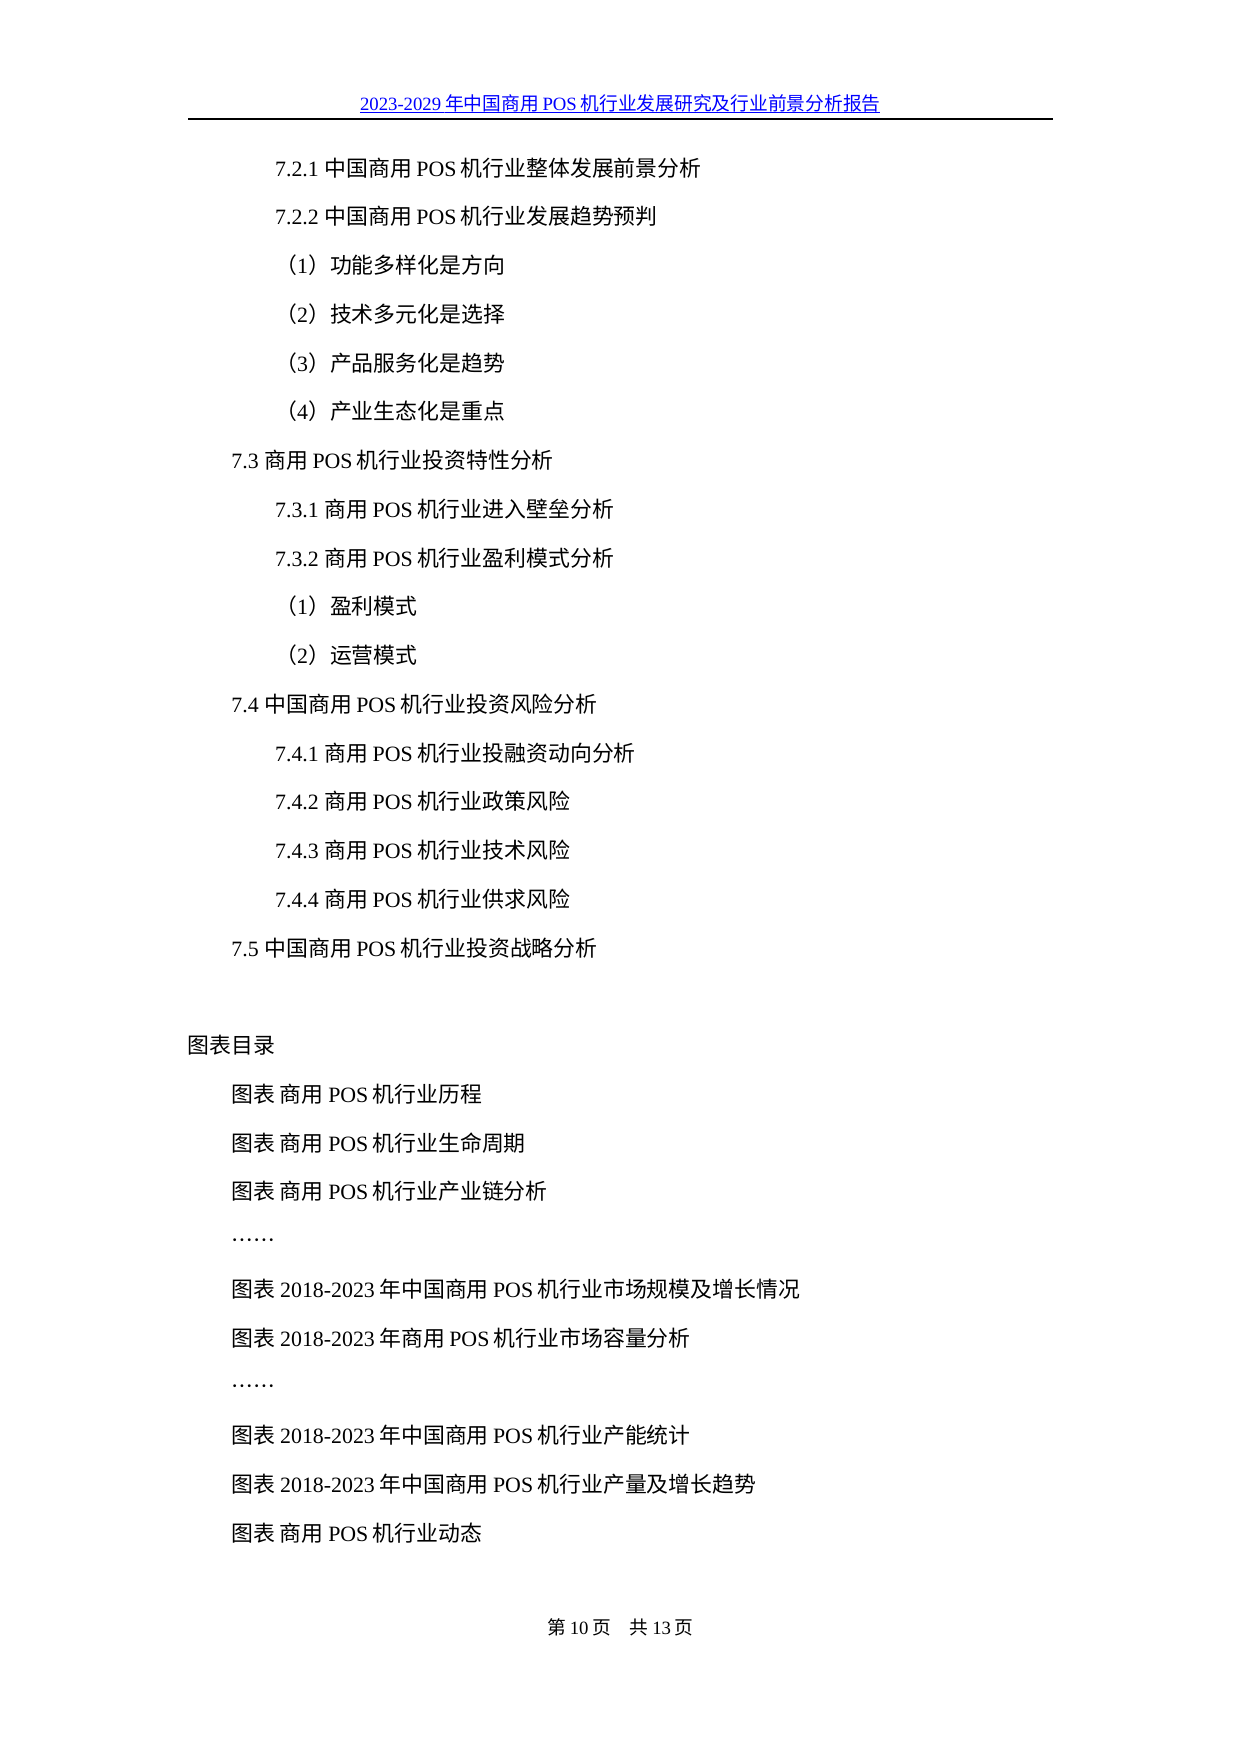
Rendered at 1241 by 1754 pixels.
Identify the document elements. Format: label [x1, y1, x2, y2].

text [187, 150, 1053, 1548]
